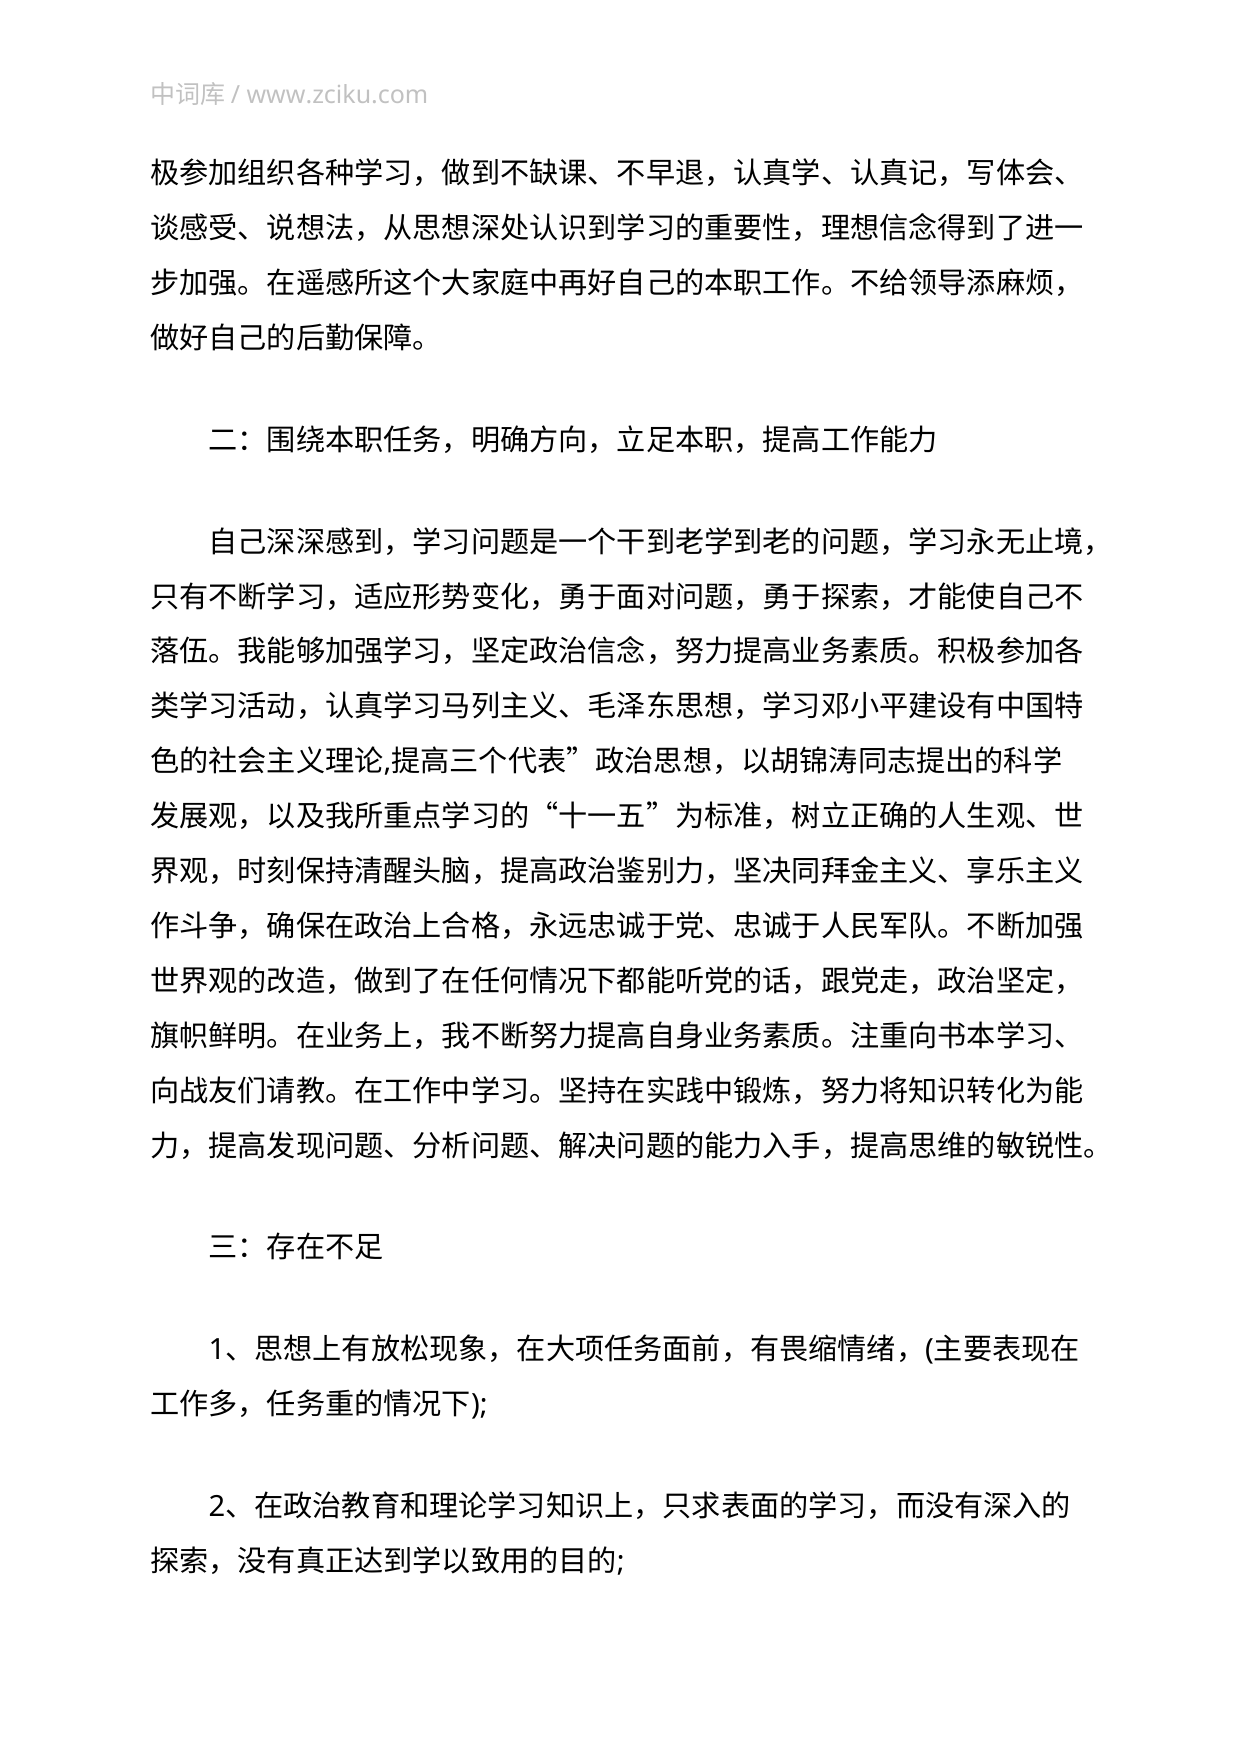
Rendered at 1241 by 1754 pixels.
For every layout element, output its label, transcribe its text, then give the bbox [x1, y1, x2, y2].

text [150, 150, 1090, 357]
text 2、在政治教育和理论学习知识上，只求表面的学习，而没有深入的探索，没有真正达到学以致用的目的; [150, 1483, 1090, 1580]
text 三：存在不足 [150, 1224, 1090, 1266]
text 二：围绕本职任务，明确方向，立足本职，提高工作能力 [150, 416, 1090, 459]
text 1、思想上有放松现象，在大项任务面前，有畏缩情绪，(主要表现在工作多，任务重的情况下); [150, 1326, 1090, 1423]
text 自己深深感到，学习问题是一个干到老学到老的问题，学习永无止境，只有不断学习，适应形势变化，勇于面对问题，勇于探索，才能使自己不落伍。我能够加强学习，坚定政治信念，努力提高业务素质。积极参加各类学习活动，认真学习马列主义、毛泽东思想，学习邓小平建设有中国特色的社会主义理论,提高三个代表”政治思想，以胡锦涛同志提出的科学发展观，以及我所重点学习的“十一五”为标准，树立正确的人生观、世界观，时刻保持清醒头脑，提高政治鉴别力，坚决同拜金主义、享乐主义作斗争，确保在政治上合格，永远忠诚于党、忠诚于人民军队。不断加强世界观的改造，做到了在任何情况下都能听党的话，跟党走，政治坚定，旗帜鲜明。在业务上，我不断努力提高自身业务素质。注重向书本学习、向战友们请教。在工作中学习。坚持在实践中锻炼，努力将知识转化为能力，提高发现问题、分析问题、解决问题的能力入手，提高思维的敏锐性。 [150, 518, 1090, 1164]
